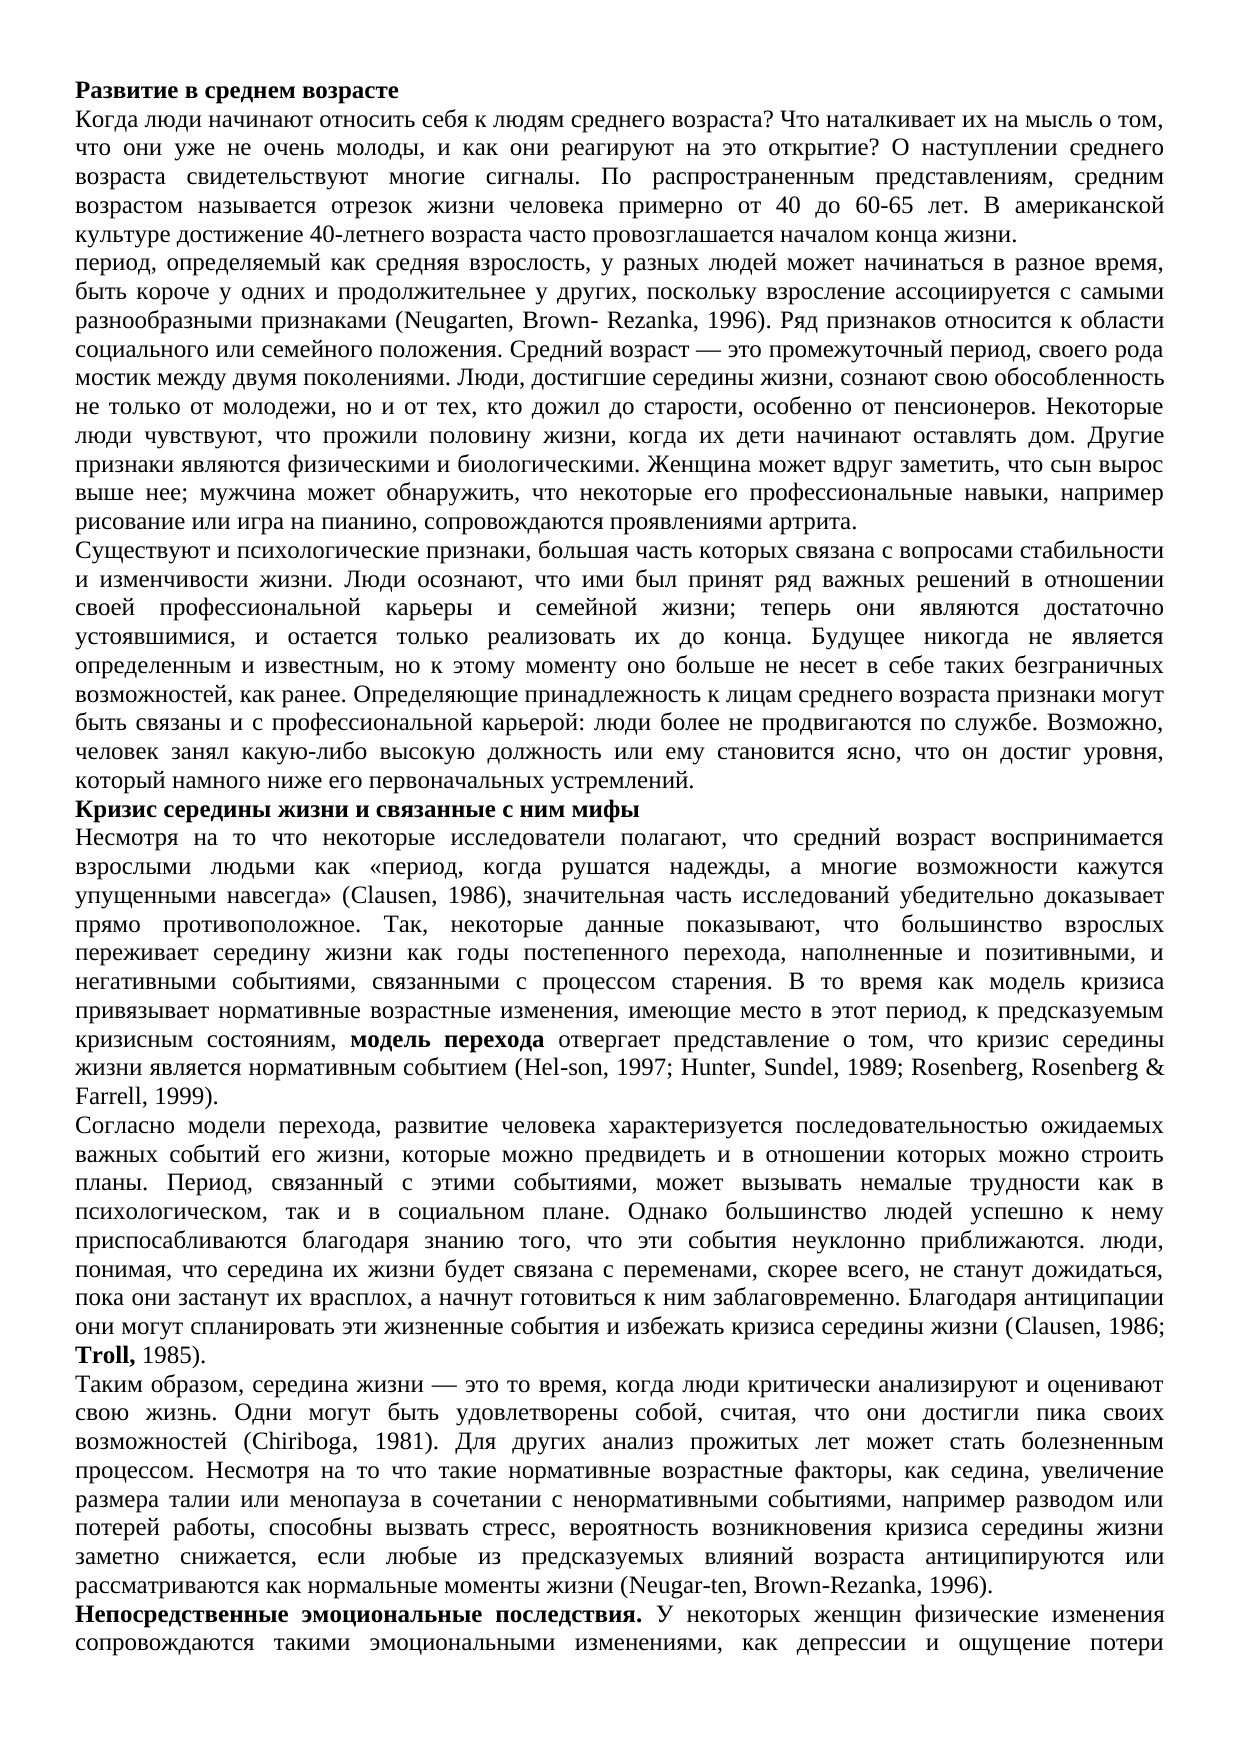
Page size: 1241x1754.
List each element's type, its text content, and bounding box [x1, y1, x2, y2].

text Кризис середины жизни и связанные с ним мифы [75, 794, 1165, 822]
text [75, 1599, 1165, 1656]
text Существуют и психологические признаки, большая часть которых связана с вопросами стабильности и изменчивости жизни. Люди осознают, что ими был принят ряд важных решений в отношении своей профессиональной карьеры и семейной жизни; теперь они являются достаточно устоявшимися, и остается только реализовать их до конца. Будущее никогда не является определенным и известным, но к этому моменту оно больше не несет в себе таких безграничных возможностей, как ранее. Определяющие принадлежность к лицам среднего возраста признаки могут быть связаны и с профессиональной карьерой: люди более не продвигаются по службе. Возможно, человек занял какую-либо высокую должность или ему становится ясно, что он достиг уровня, который намного ниже его первоначальных устремлений. [75, 535, 1165, 794]
text период, определяемый как средняя взрослость, у разных людей может начинаться в разное время, быть короче у одних и продолжительнее у других, поскольку взросление ассоциируется с самыми разнообразными признаками (Neugarten, Brown- Rezanka, 1996). Ряд признаков относится к области социального или семейного положения. Средний возраст — это промежуточный период, своего рода мостик между двумя поколениями. Люди, достигшие середины жизни, сознают свою обособленность не только от молодежи, но и от тех, кто дожил до старости, особенно от пенсионеров. Некоторые люди чувствуют, что прожили половину жизни, когда их дети начинают оставлять дом. Другие признаки являются физическими и биологическими. Женщина может вдруг заметить, что сын вырос выше нее; мужчина может обнаружить, что некоторые его профессиональные навыки, например рисование или игра на пианино, сопровождаются проявлениями артрита. [75, 247, 1165, 535]
text Таким образом, середина жизни — это то время, когда люди критически анализируют и оценивают свою жизнь. Одни могут быть удовлетворены собой, считая, что они достигли пика своих возможностей (Chiriboga, 1981). Для других анализ прожитых лет может стать болезненным процессом. Несмотря на то что такие нормативные возрастные факторы, как седина, увеличение размера талии или менопауза в сочетании с ненормативными событиями, например разводом или потерей работы, способны вызвать стресс, вероятность возникновения кризиса середины жизни заметно снижается, если любые из предсказуемых влияний возраста антиципируются или рассматриваются как нормальные моменты жизни (Neugar-ten, Brown-Rezanka, 1996). [75, 1369, 1165, 1599]
text Согласно модели перехода, развитие человека характеризуется последовательностью ожидаемых важных событий его жизни, которые можно предвидеть и в отношении которых можно строить планы. Период, связанный с этими событиями, может вызывать немалые трудности как в психологическом, так и в социальном плане. Однако большинство людей успешно к нему приспосабливаются благодаря знанию того, что эти события неуклонно приближаются. люди, понимая, что середина их жизни будет связана с переменами, скорее всего, не станут дожидаться, пока они застанут их врасплох, а начнут готовиться к ним заблаговременно. Благодаря антиципации они могут спланировать эти жизненные события и избежать кризиса середины жизни (Clausen, 1986; Troll, 1985). [75, 1110, 1165, 1369]
text Несмотря на то что некоторые исследователи полагают, что средний возраст воспринимается взрослыми людьми как «период, когда рушатся надежды, а многие возможности кажутся упущенными навсегда» (Clausen, 1986), значительная часть исследований убедительно доказывает прямо противоположное. Так, некоторые данные показывают, что большинство взрослых переживает середину жизни как годы постепенного перехода, наполненные и позитивными, и негативными событиями, связанными с процессом старения. В то время как модель кризиса привязывает нормативные возрастные изменения, имеющие место в этот период, к предсказуемым кризисным состояниям, модель перехода отвергает представление о том, что кризис середины жизни является нормативным событием (Hel-son, 1997; Hunter, Sundel, 1989; Rosenberg, Rosenberg & Farrell, 1999). [75, 822, 1165, 1110]
text Когда люди начинают относить себя к людям среднего возраста? Что наталкивает их на мысль о том, что они уже не очень молоды, и как они реагируют на это открытие? О наступлении среднего возраста свидетельствуют многие сигналы. По распространенным представлениям, средним возрастом называется отрезок жизни человека примерно от 40 до 60-65 лет. В американской культуре достижение 40-летнего возраста часто провозглашается началом конца жизни. [75, 104, 1165, 247]
text Развитие в среднем возрасте [75, 75, 1165, 104]
